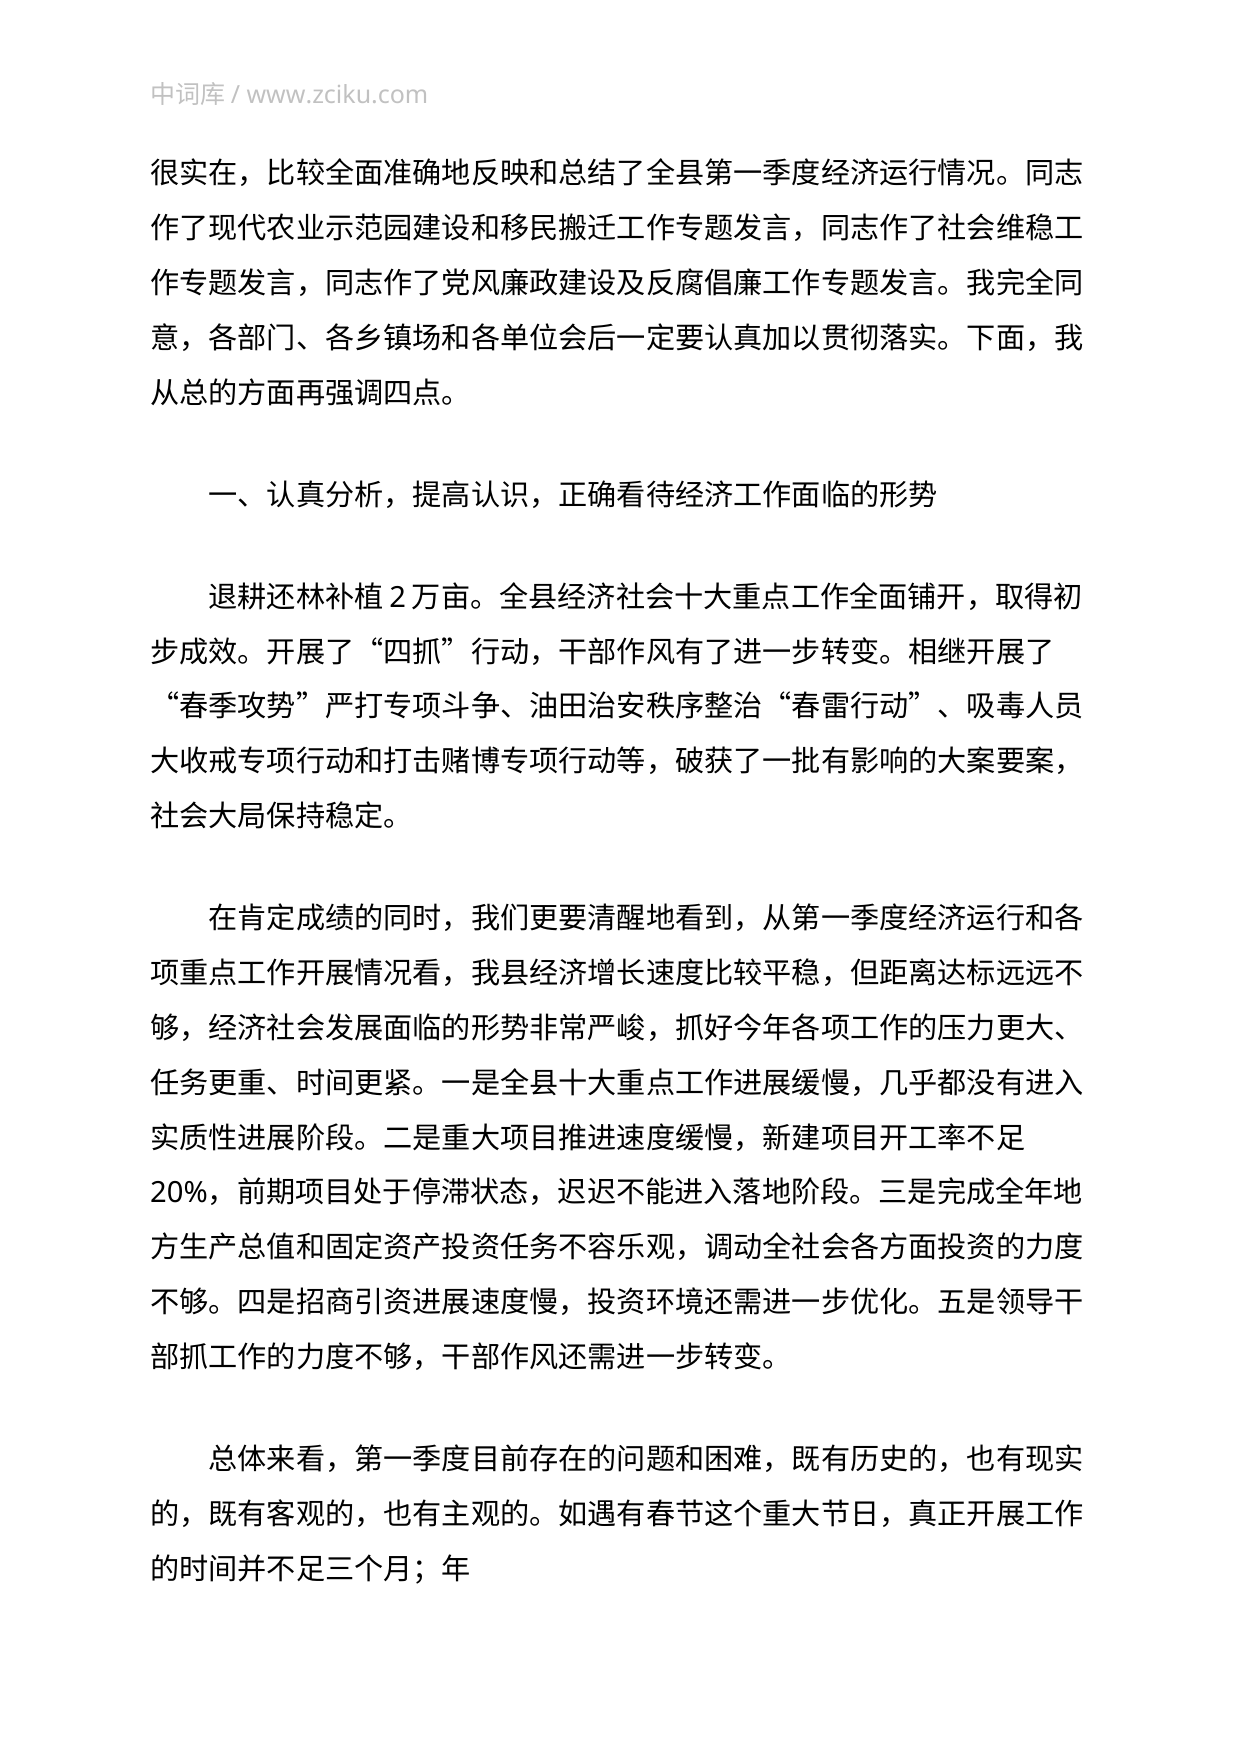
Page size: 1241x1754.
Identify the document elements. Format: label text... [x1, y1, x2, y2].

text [150, 150, 1090, 412]
text 一、认真分析，提高认识，正确看待经济工作面临的形势 [150, 471, 1090, 514]
text 退耕还林补植2万亩。全县经济社会十大重点工作全面铺开，取得初步成效。开展了“四抓”行动，干部作风有了进一步转变。相继开展了“春季攻势”严打专项斗争、油田治安秩序整治“春雷行动”、吸毒人员大收戒专项行动和打击赌博专项行动等，破获了一批有影响的大案要案，社会大局保持稳定。 [150, 573, 1090, 835]
text 总体来看，第一季度目前存在的问题和困难，既有历史的，也有现实的，既有客观的，也有主观的。如遇有春节这个重大节日，真正开展工作的时间并不足三个月；年 [150, 1436, 1090, 1588]
text 在肯定成绩的同时，我们更要清醒地看到，从第一季度经济运行和各项重点工作开展情况看，我县经济增长速度比较平稳，但距离达标远远不够，经济社会发展面临的形势非常严峻，抓好今年各项工作的压力更大、任务更重、时间更紧。一是全县十大重点工作进展缓慢，几乎都没有进入实质性进展阶段。二是重大项目推进速度缓慢，新建项目开工率不足20%，前期项目处于停滞状态，迟迟不能进入落地阶段。三是完成全年地方生产总值和固定资产投资任务不容乐观，调动全社会各方面投资的力度不够。四是招商引资进展速度慢，投资环境还需进一步优化。五是领导干部抓工作的力度不够，干部作风还需进一步转变。 [150, 894, 1090, 1376]
